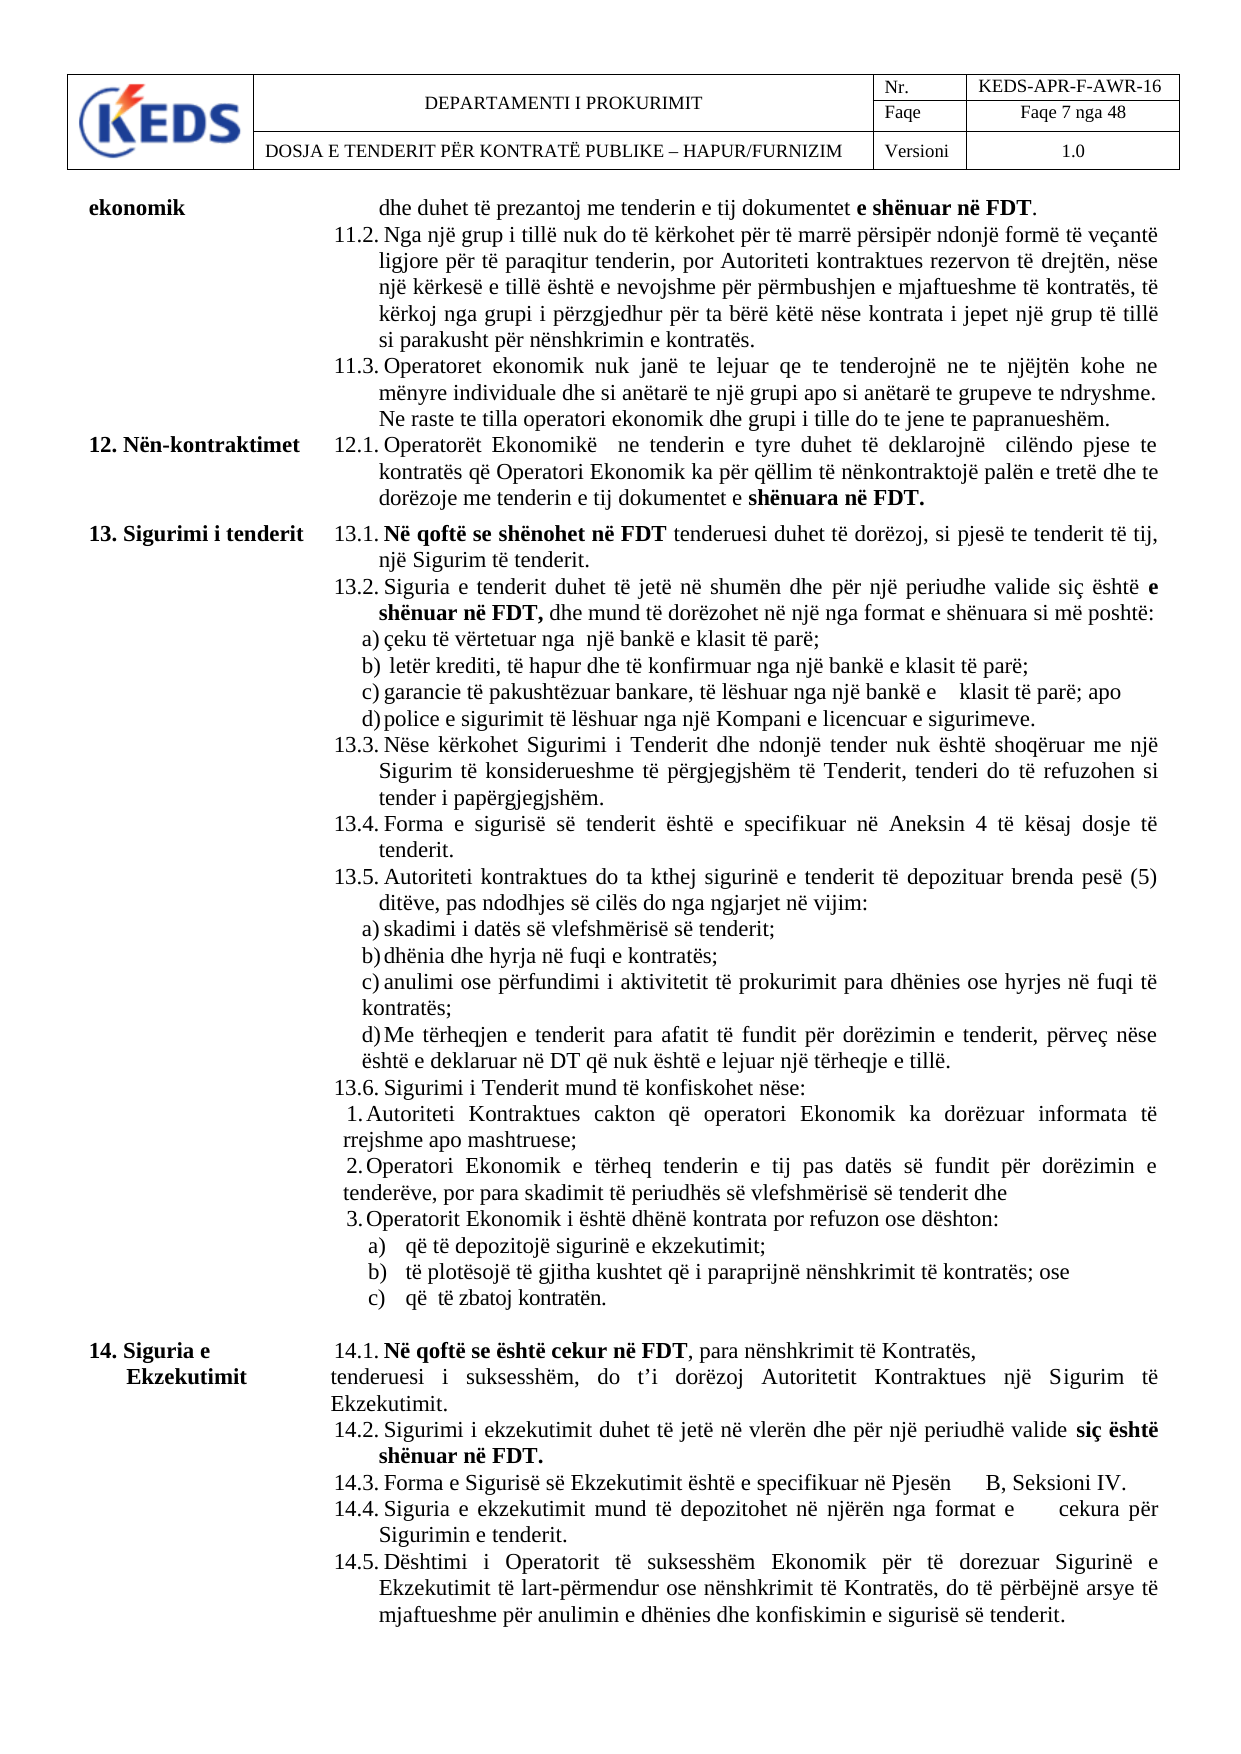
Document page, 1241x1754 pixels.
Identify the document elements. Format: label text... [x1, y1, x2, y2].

table_cell 13. Sigurimi i tenderit [77, 520, 319, 1337]
table_cell 11. Krijimi i një grupi te operatoreve ekonomik [77, 194, 319, 431]
table_cell 14. Siguria e Ekzekutimit [77, 1337, 319, 1627]
table_cell 12. Nën-kontraktimet [77, 431, 319, 520]
picture [78, 83, 243, 161]
table_cell Operatorët Ekonomikë ne tenderin e tyre duhet të deklarojnë cilëndo pjese te kontratës që Operatori Ekonomik ka për qëllim të nënkontraktojë palën e tretë dhe te dorëzoje me tenderin e tij dokumentet e shënuara në FDT. [319, 431, 1169, 520]
table_cell Në qoftë se shënohet në FDT tenderuesi duhet të dorëzoj, si pjesë te tenderit të tij, një Sigurim të tenderit. Siguria e tenderit duhet të jetë në shumën dhe për një periudhe valide siç është e shënuar në FDT, dhe mund të dorëzohet në një nga format e shënuara si më poshtë: çeku të vërtetuar nga një bankë e klasit të parë; letër krediti, të hapur dhe të konfirmuar nga një bankë e klasit të parë; garancie të pakushtëzuar bankare, të lëshuar nga një bankë e klasit të parë; apo police e sigurimit të lëshuar nga një Kompani e licencuar e sigurimeve. Nëse kërkohet Sigurimi i Tenderit dhe ndonjë tender nuk është shoqëruar me një Sigurim të konsiderueshme të përgjegjshëm të Tenderit, tenderi do të refuzohen si tender i papërgjegjshëm. Forma e sigurisë së tenderit është e specifikuar në Aneksin 4 të kësaj dosje të tenderit. Autoriteti kontraktues do ta kthej sigurinë e tenderit të depozituar brenda pesë (5) ditëve, pas ndodhjes së cilës do nga ngjarjet në vijim: skadimi i datës së vlefshmërisë së tenderit; dhënia dhe hyrja në fuqi e kontratës; anulimi ose përfundimi i aktivitetit të prokurimit para dhënies ose hyrjes në fuqi të kontratës; Me tërheqjen e tenderit para afatit të fundit për dorëzimin e tenderit, përveç nëse është e deklaruar në DT që nuk është e lejuar një tërheqje e tillë. Sigurimi i Tenderit mund të konfiskohet nëse: Autoriteti Kontraktues cakton që operatori Ekonomik ka dorëzuar informata të rrejshme apo mashtruese; Operatori Ekonomik e tërheq tenderin e tij pas datës së fundit për dorëzimin e tenderëve, por para skadimit të periudhës së vlefshmërisë së tenderit dhe Operatorit Ekonomik i është dhënë kontrata por refuzon ose dështon: që të depozitojë sigurinë e ekzekutimit; të plotësojë të gjitha kushtet që i paraprijnë nënshkrimit të kontratës; ose që të zbatoj kontratën. [319, 520, 1169, 1337]
